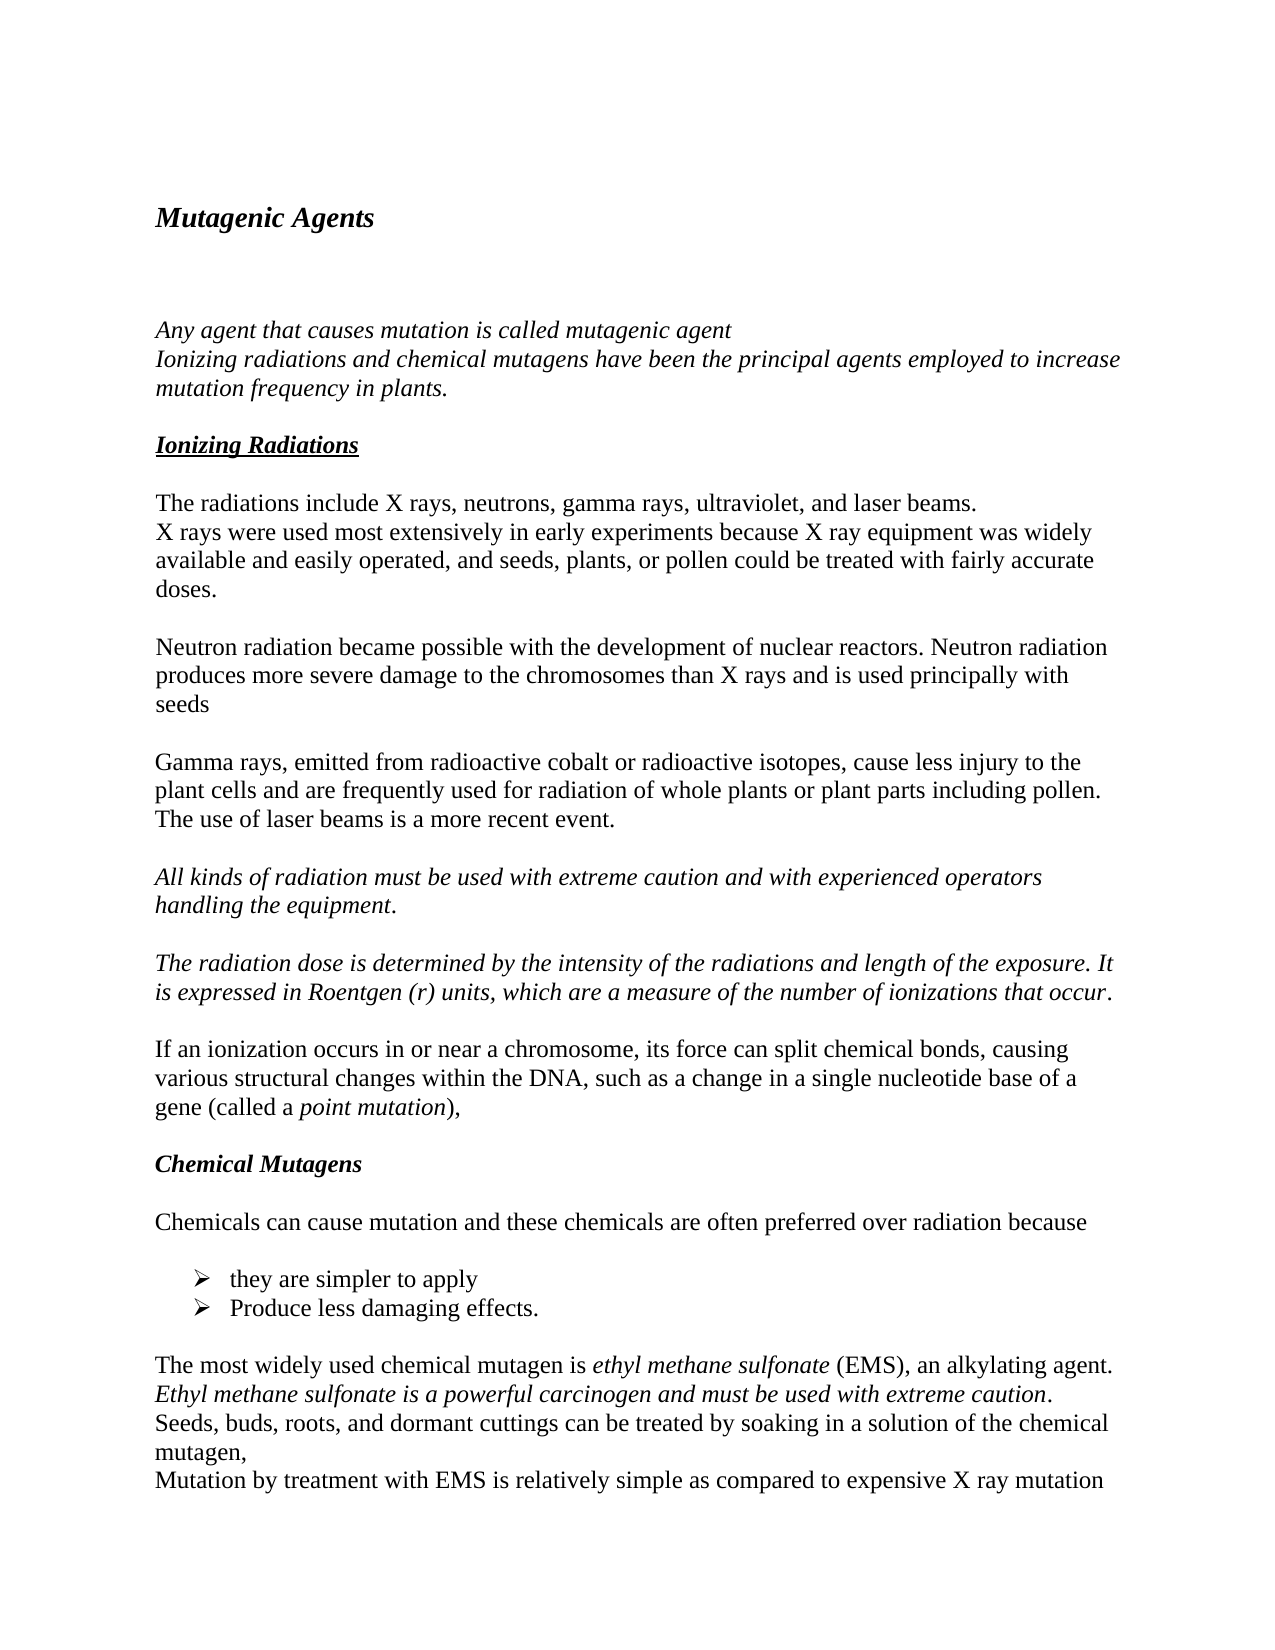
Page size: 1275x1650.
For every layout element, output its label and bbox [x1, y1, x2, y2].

table_cell [153, 150, 1124, 1494]
